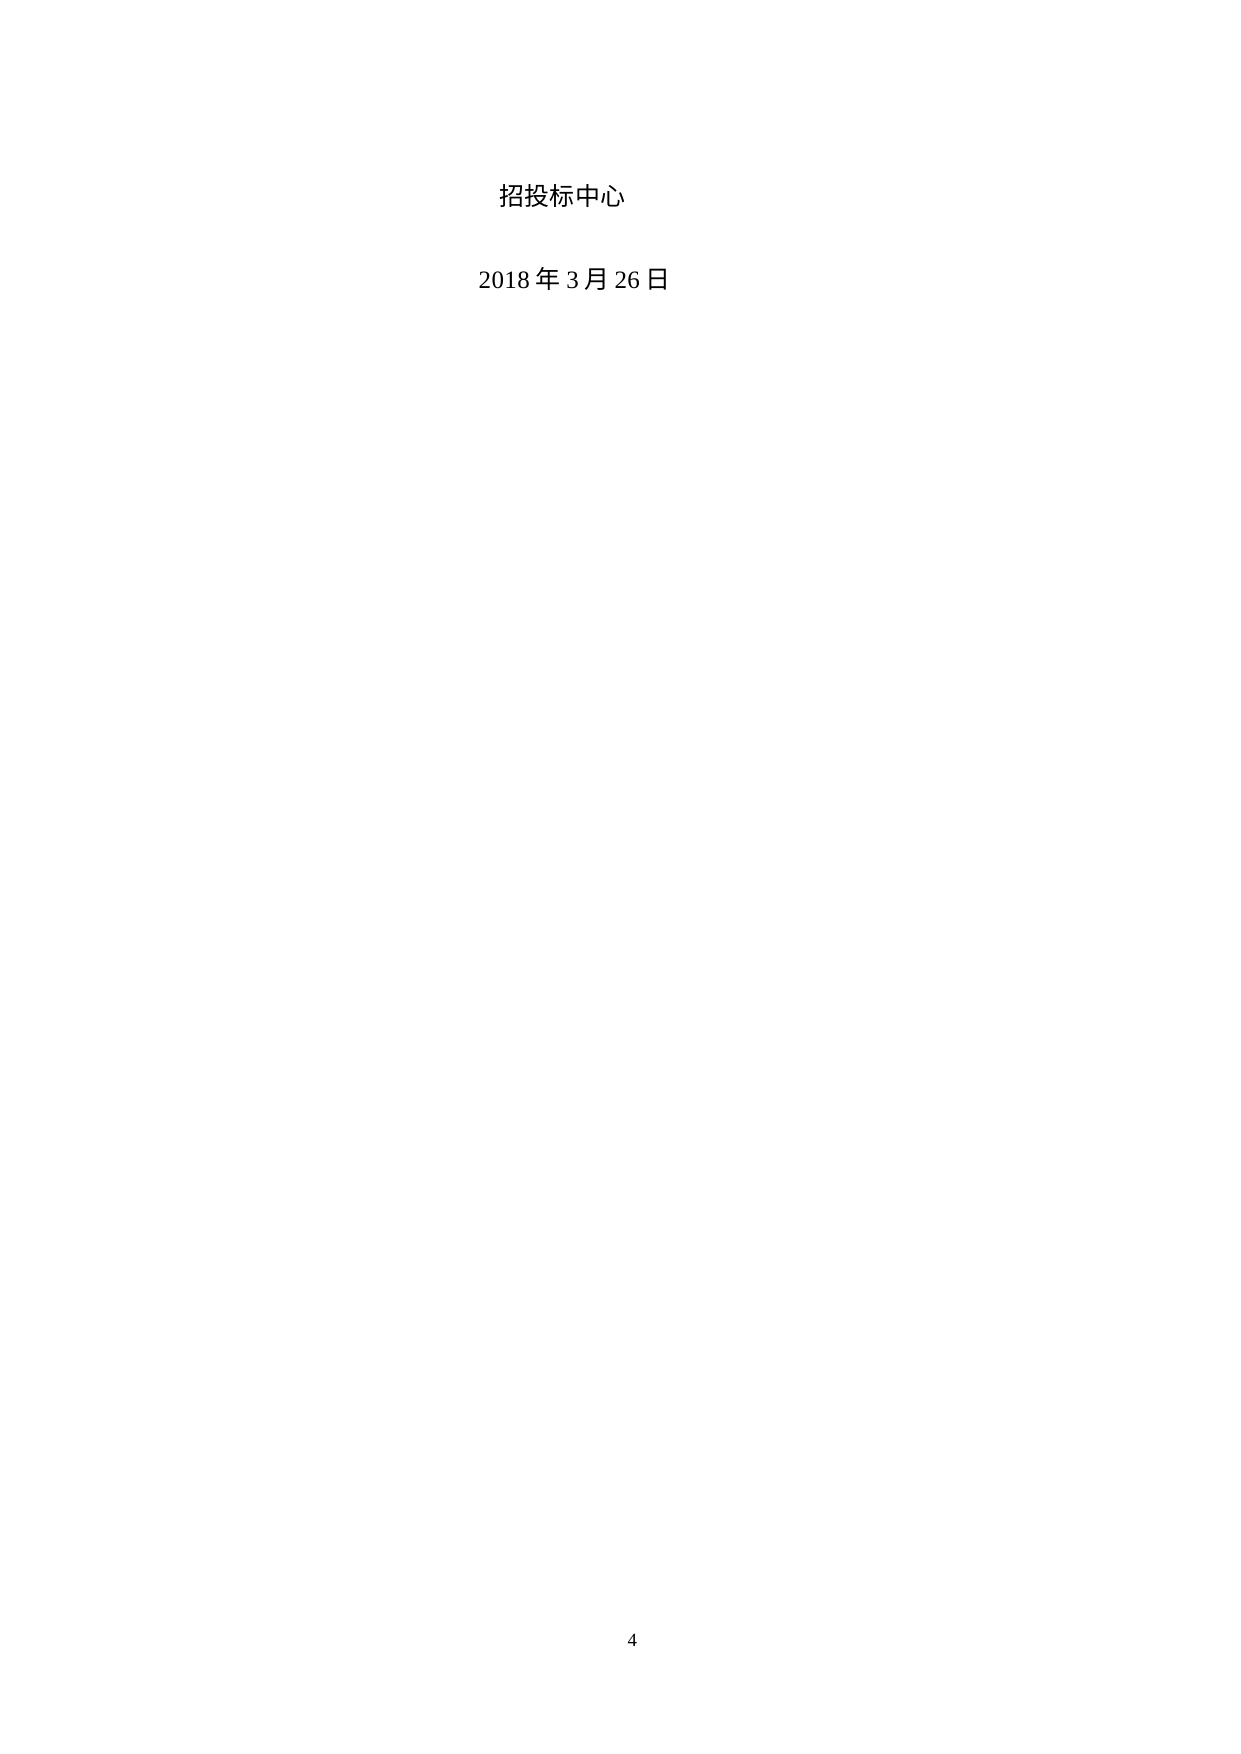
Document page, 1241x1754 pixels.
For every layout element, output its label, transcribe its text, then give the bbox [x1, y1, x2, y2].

text 招投标中心 [171, 162, 1092, 227]
text 2018年3月26日 [171, 245, 1092, 310]
